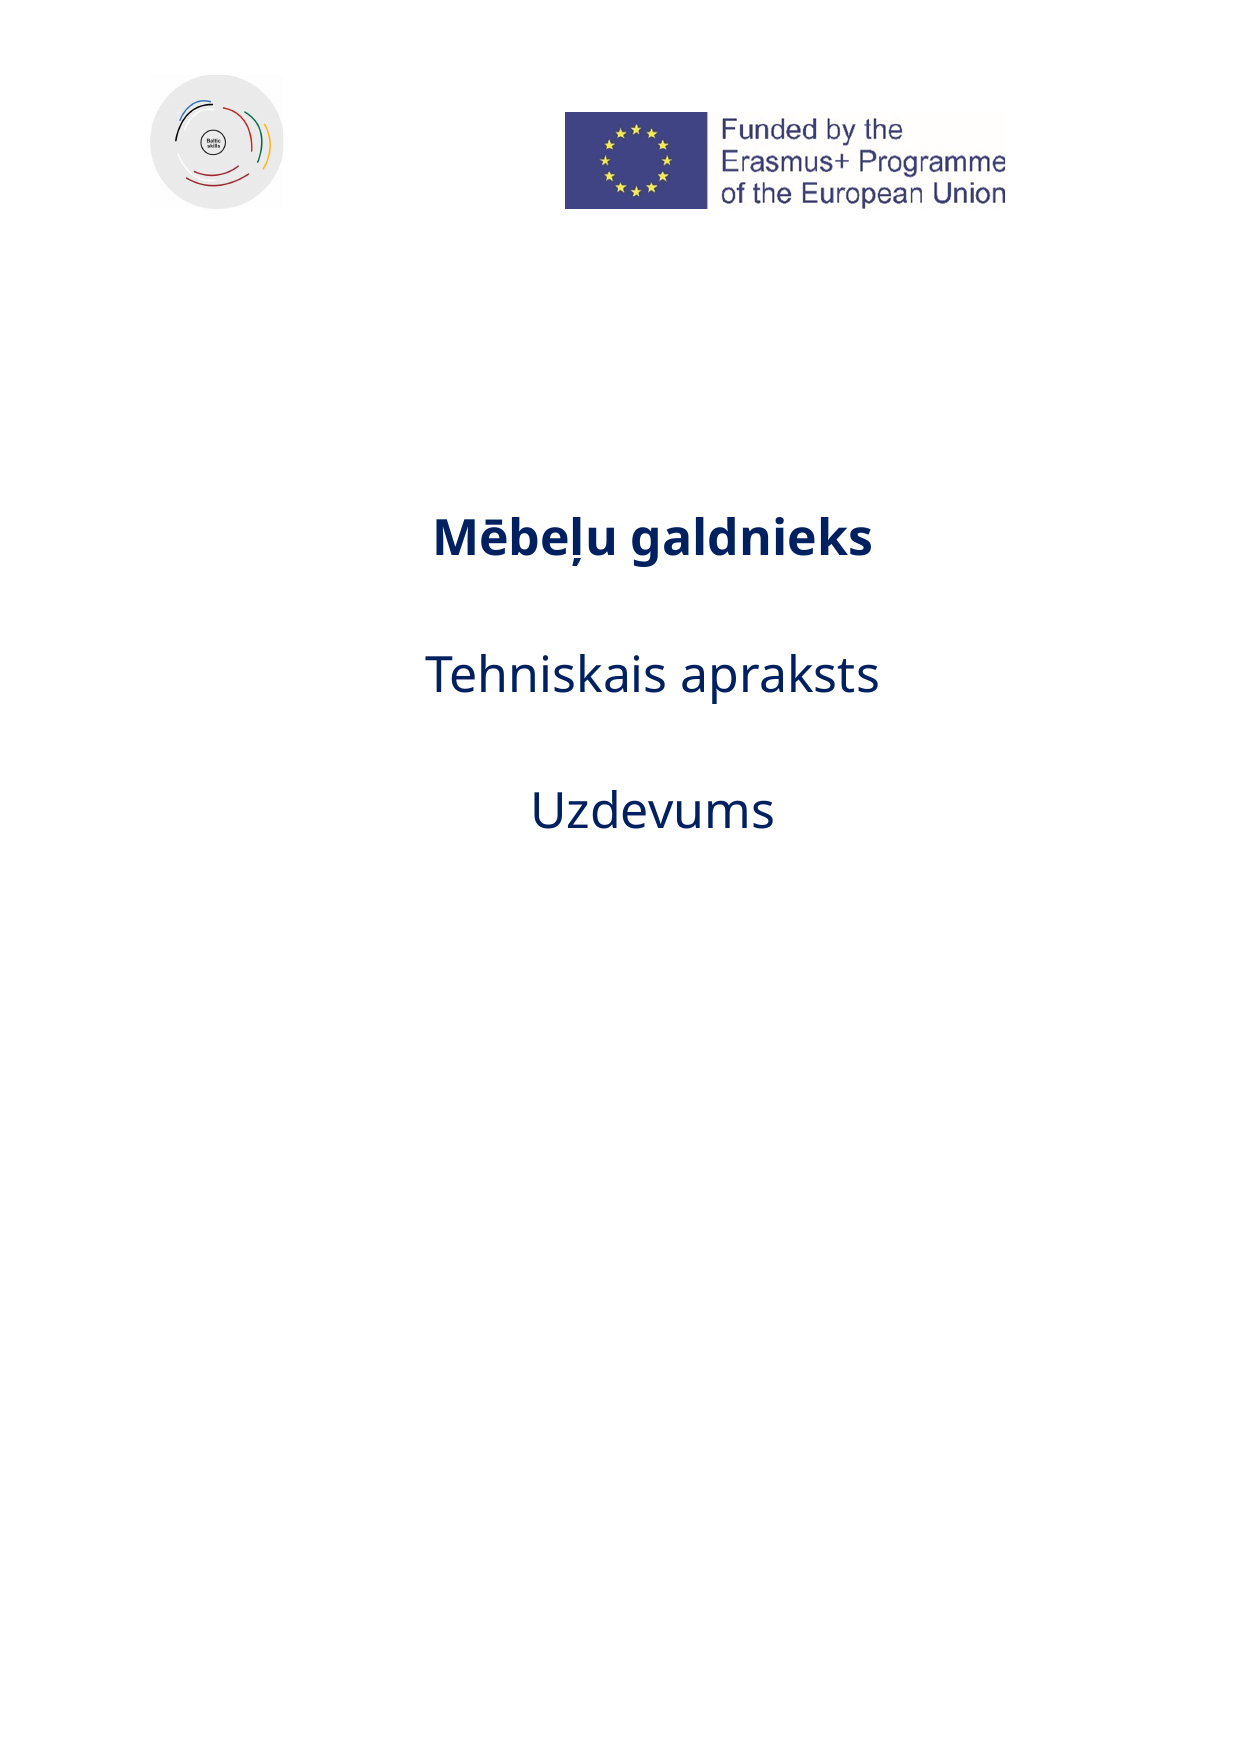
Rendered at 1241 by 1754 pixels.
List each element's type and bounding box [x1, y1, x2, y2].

picture [150, 75, 284, 209]
picture [565, 112, 1006, 209]
